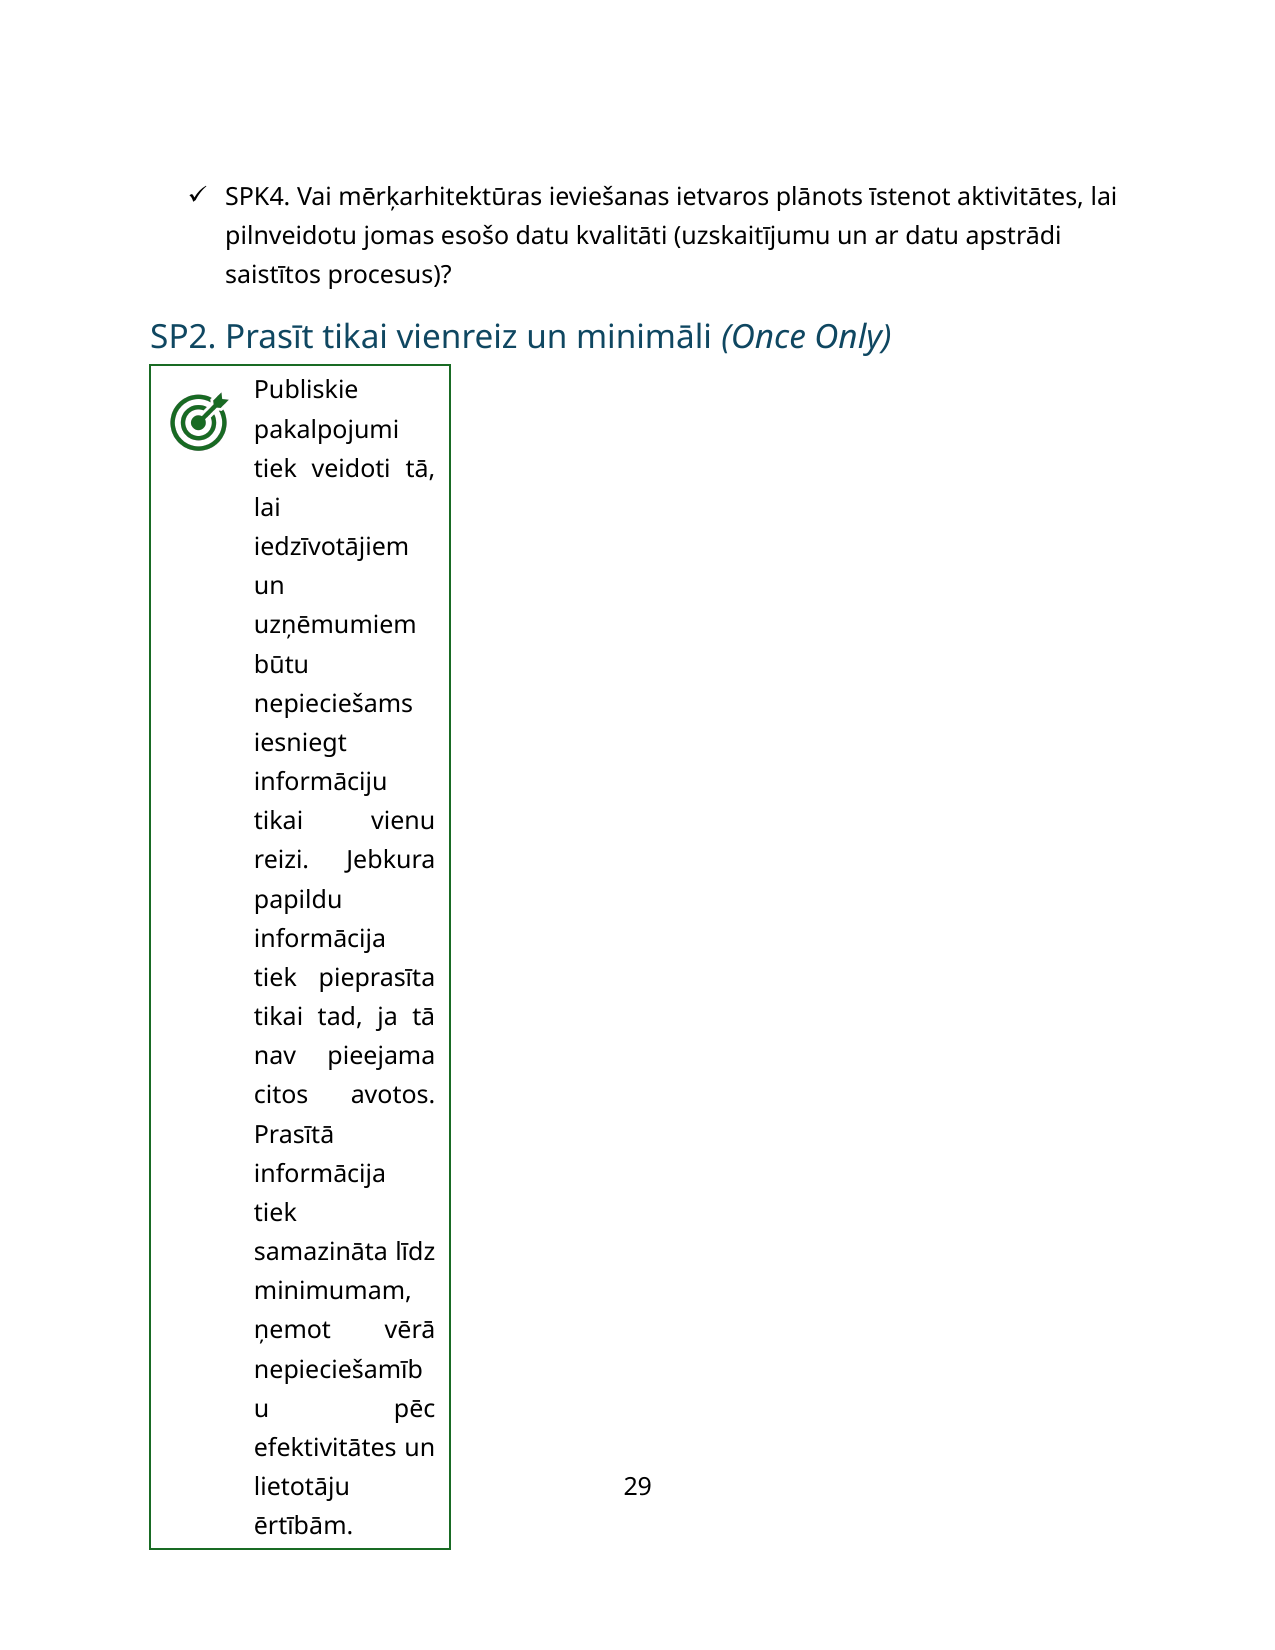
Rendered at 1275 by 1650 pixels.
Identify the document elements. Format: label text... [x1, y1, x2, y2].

list SPK4. Vai mērķarhitektūras ieviešanas ietvaros plānots īstenot aktivitātes, lai pilnveidotu jomas esošo datu kvalitāti (uzskaitījumu un ar datu apstrādi saistītos procesus)? [187, 178, 1125, 291]
subtitle SP2. Prasīt tikai vienreiz un minimāli (Once Only) [150, 313, 1125, 358]
picture [164, 386, 235, 457]
